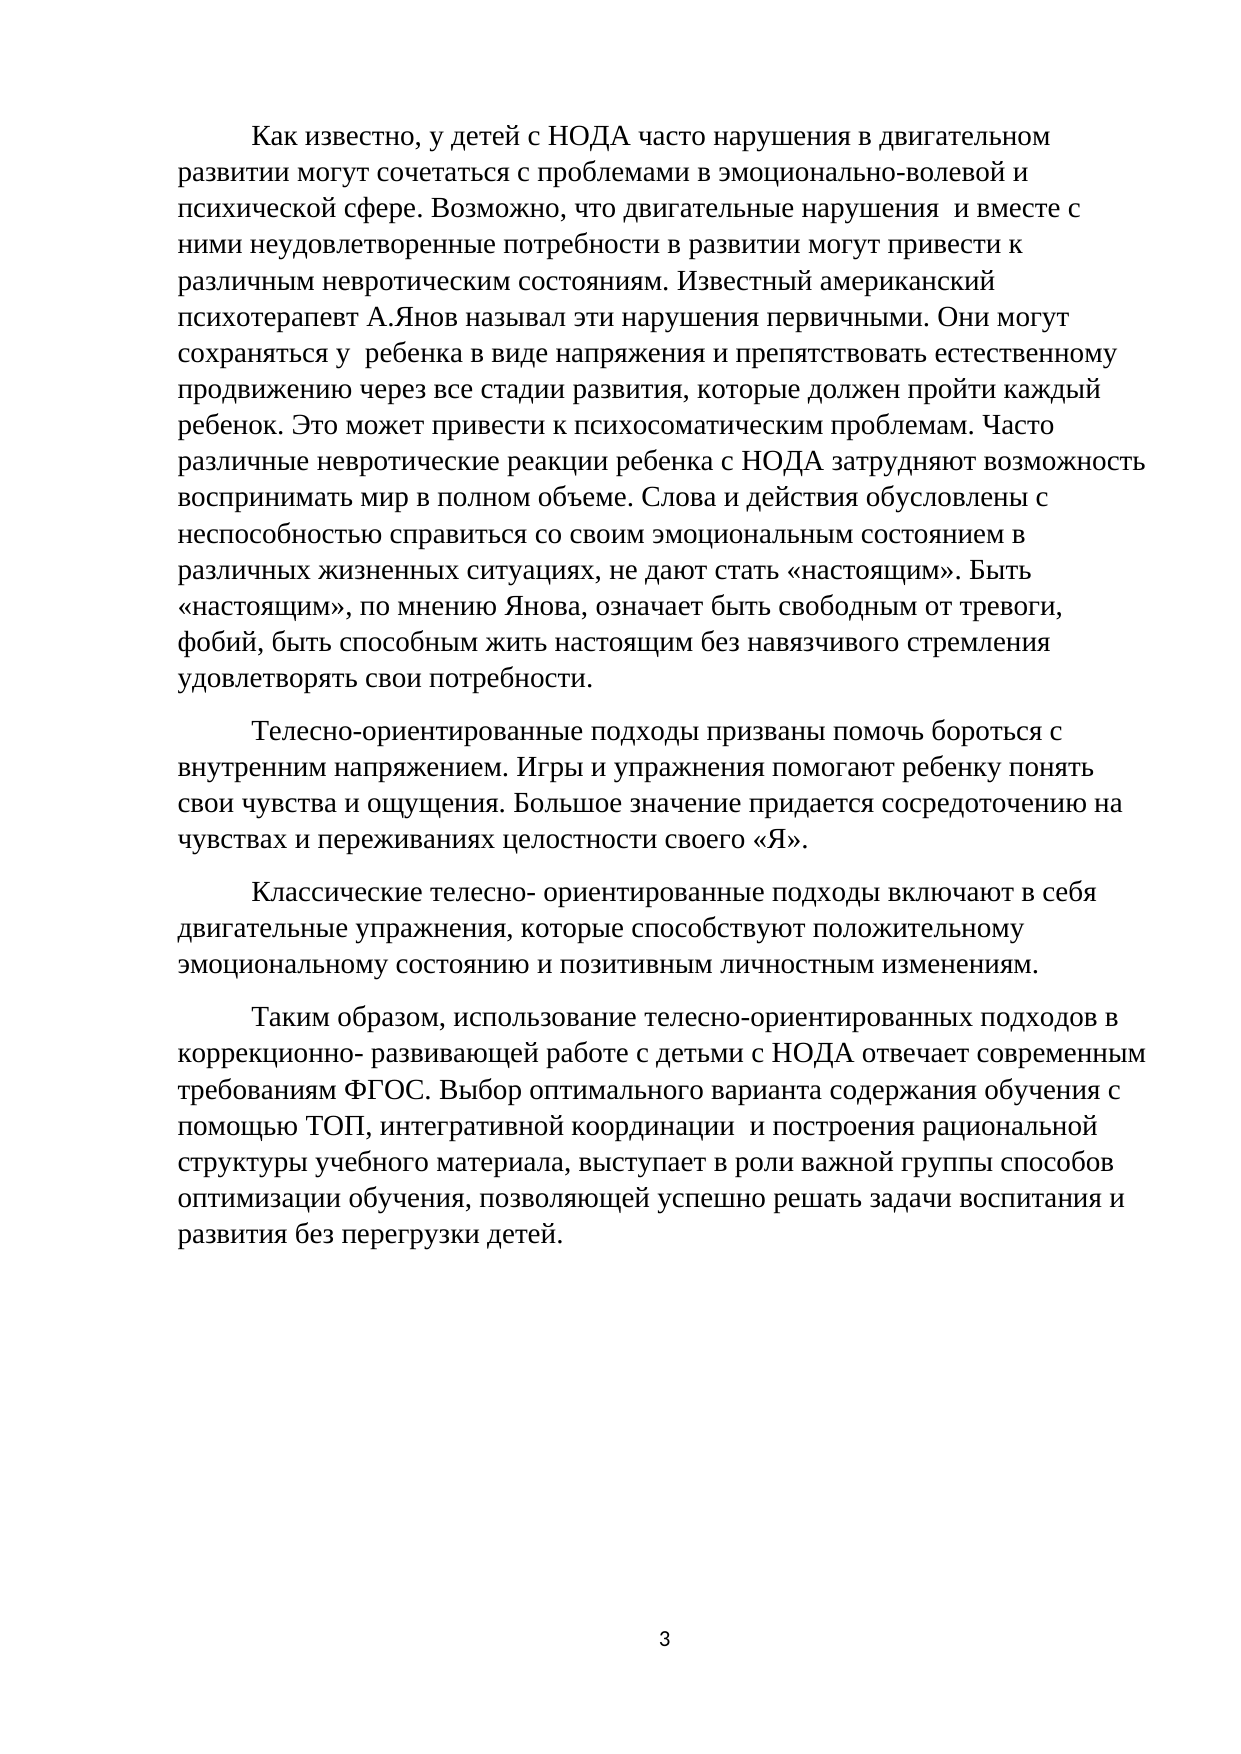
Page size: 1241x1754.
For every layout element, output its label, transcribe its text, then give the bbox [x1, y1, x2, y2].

text Как известно, у детей с НОДА часто нарушения в двигательном развитии могут сочетаться с проблемами в эмоционально-волевой и психической сфере. Возможно, что двигательные нарушения и вместе с ними неудовлетворенные потребности в развитии могут привести к различным невротическим состояниям. Известный американский психотерапевт А.Янов называл эти нарушения первичными. Они могут сохраняться у ребенка в виде напряжения и препятствовать естественному продвижению через все стадии развития, которые должен пройти каждый ребенок. Это может привести к психосоматическим проблемам. Часто различные невротические реакции ребенка с НОДА затрудняют возможность воспринимать мир в полном объеме. Слова и действия обусловлены с неспособностью справиться со своим эмоциональным состоянием в различных жизненных ситуациях, не дают стать «настоящим». Быть «настоящим», по мнению Янова, означает быть свободным от тревоги, фобий, быть способным жить настоящим без навязчивого стремления удовлетворять свои потребности. [177, 118, 1152, 694]
text Таким образом, использование телесно-ориентированных подходов в коррекционно- развивающей работе с детьми с НОДА отвечает современным требованиям ФГОС. Выбор оптимального варианта содержания обучения с помощью ТОП, интегративной координации и построения рациональной структуры учебного материала, выступает в роли важной группы способов оптимизации обучения, позволяющей успешно решать задачи воспитания и развития без перегрузки детей. [177, 999, 1152, 1250]
text Телесно-ориентированные подходы призваны помочь бороться с внутренним напряжением. Игры и упражнения помогают ребенку понять свои чувства и ощущения. Большое значение придается сосредоточению на чувствах и переживаниях целостности своего «Я». [177, 713, 1152, 855]
text Классические телесно- ориентированные подходы включают в себя двигательные упражнения, которые способствуют положительному эмоциональному состоянию и позитивным личностным изменениям. [177, 874, 1152, 980]
